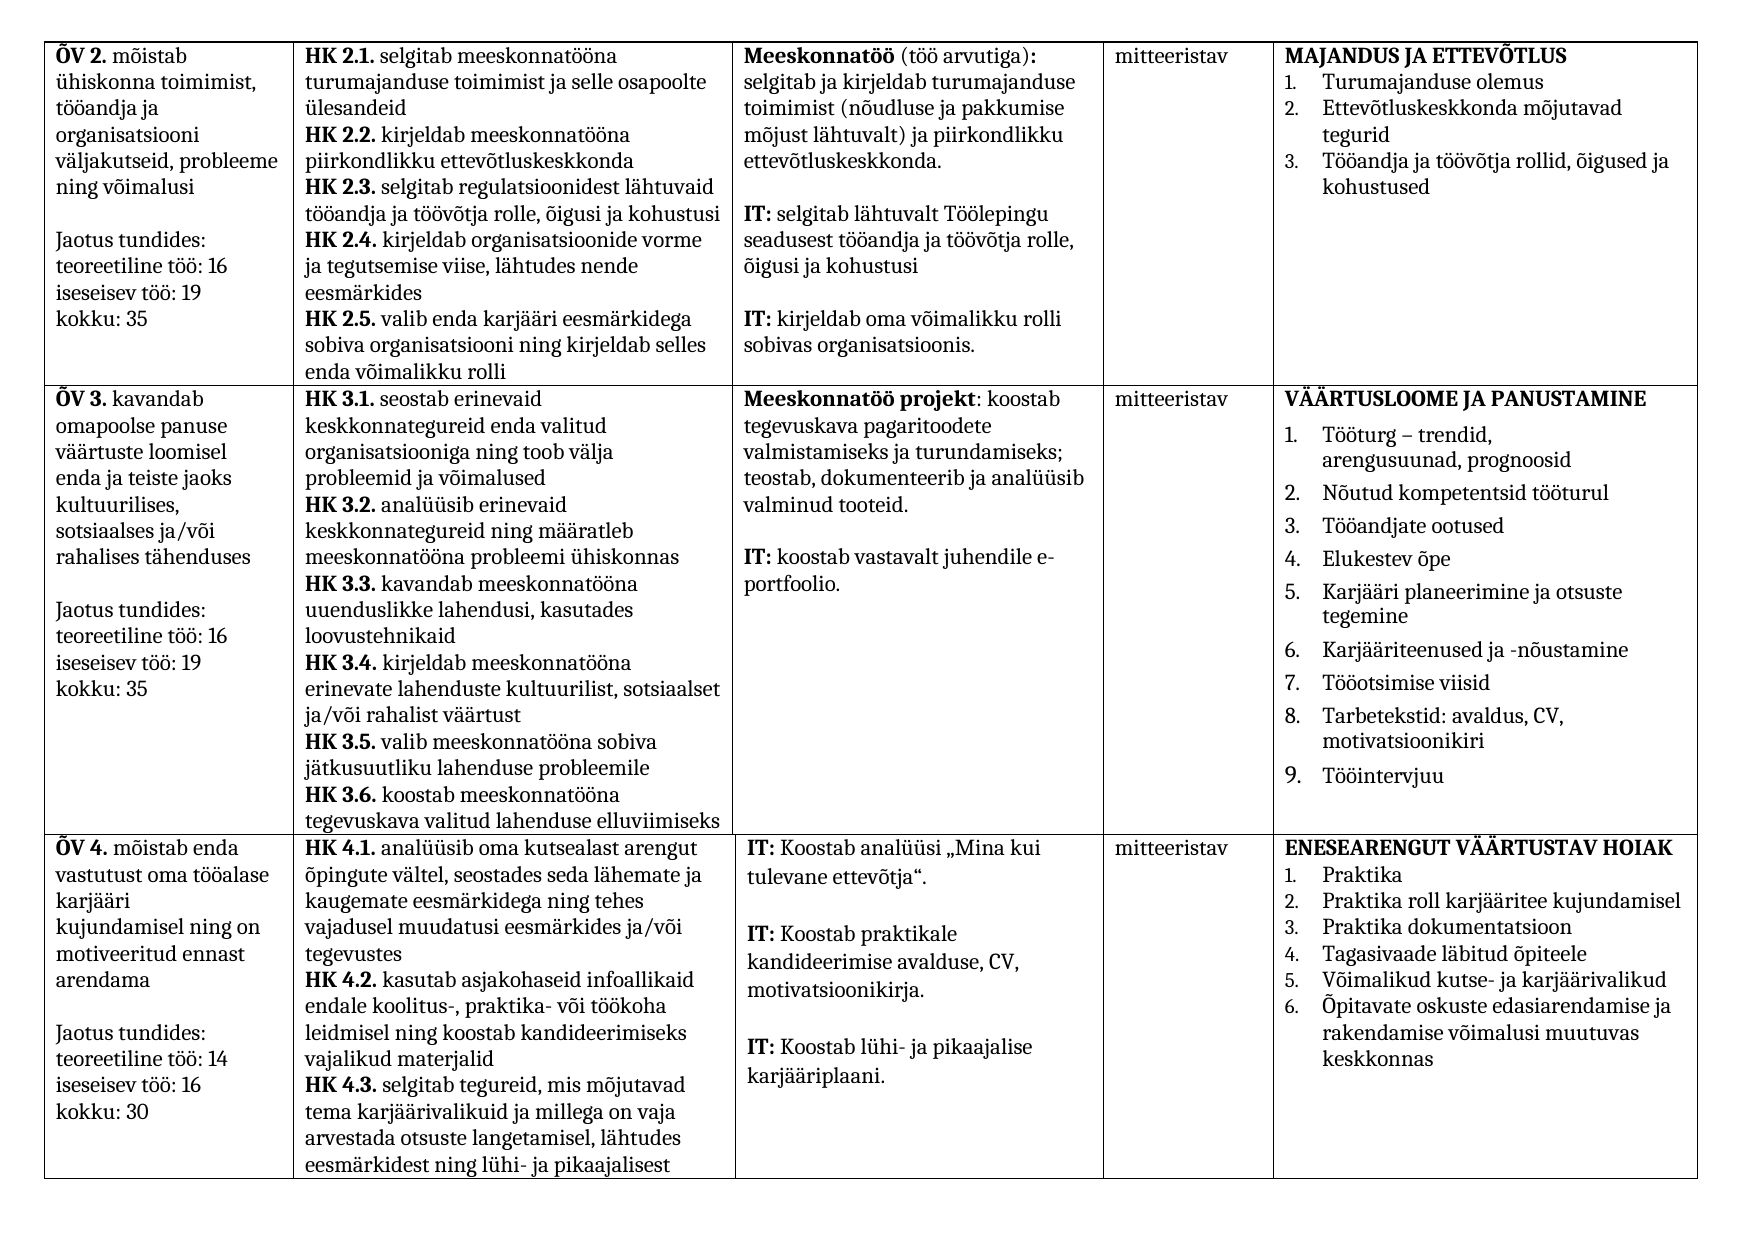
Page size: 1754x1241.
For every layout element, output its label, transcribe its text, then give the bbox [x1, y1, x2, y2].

table_cell HK 3.1. seostab erinevaid keskkonnategureid enda valitud organisatsiooniga ning toob välja probleemid ja võimalused HK 3.2. analüüsib erinevaid keskkonnategureid ning määratleb meeskonnatööna probleemi ühiskonnas HK 3.3. kavandab meeskonnatööna uuenduslikke lahendusi, kasutades loovustehnikaid HK 3.4. kirjeldab meeskonnatööna erinevate lahenduste kultuurilist, sotsiaalset ja/või rahalist väärtust HK 3.5. valib meeskonnatööna sobiva jätkusuutliku lahenduse probleemile HK 3.6. koostab meeskonnatööna tegevuskava valitud lahenduse elluviimiseks [294, 386, 732, 834]
table_cell ÕV 2. mõistab ühiskonna toimimist, tööandja ja organisatsiooni väljakutseid, probleeme ning võimalusi Jaotus tundides: teoreetiline töö: 16 iseseisev töö: 19 kokku: 35 [45, 43, 293, 385]
table_cell mitteeristav [1104, 43, 1273, 385]
table_cell VÄÄRTUSLOOME JA PANUSTAMINE Tööturg – trendid, arengusuunad, prognoosid Nõutud kompetentsid tööturul Tööandjate ootused Elukestev õpe Karjääri planeerimine ja otsuste tegemine Karjääriteenused ja -nõustamine Tööotsimise viisid Tarbetekstid: avaldus, CV, motivatsioonikiri Tööintervjuu [1274, 386, 1697, 834]
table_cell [294, 835, 735, 1178]
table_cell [45, 835, 293, 1178]
table_cell MAJANDUS JA ETTEVÕTLUS Turumajanduse olemus Ettevõtluskeskkonda mõjutavad tegurid Tööandja ja töövõtja rollid, õigused ja kohustused [1274, 43, 1697, 385]
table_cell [1274, 835, 1697, 1178]
table_cell Meeskonnatöö (töö arvutiga): selgitab ja kirjeldab turumajanduse toimimist (nõudluse ja pakkumise mõjust lähtuvalt) ja piirkondlikku ettevõtluskeskkonda. IT: selgitab lähtuvalt Töölepingu seadusest tööandja ja töövõtja rolle, õigusi ja kohustusi IT: kirjeldab oma võimalikku rolli sobivas organisatsioonis. [733, 43, 1103, 385]
table_cell Meeskonnatöö projekt: koostab tegevuskava pagaritoodete valmistamiseks ja turundamiseks; teostab, dokumenteerib ja analüüsib valminud tooteid. IT: koostab vastavalt juhendile e-portfoolio. [733, 386, 1103, 834]
table_cell mitteeristav [1104, 835, 1273, 1178]
table_cell mitteeristav [1104, 386, 1273, 834]
table_cell ÕV 3. kavandab omapoolse panuse väärtuste loomisel enda ja teiste jaoks kultuurilises, sotsiaalses ja/või rahalises tähenduses Jaotus tundides: teoreetiline töö: 16 iseseisev töö: 19 kokku: 35 [45, 386, 293, 834]
table_cell HK 2.1. selgitab meeskonnatööna turumajanduse toimimist ja selle osapoolte ülesandeid HK 2.2. kirjeldab meeskonnatööna piirkondlikku ettevõtluskeskkonda HK 2.3. selgitab regulatsioonidest lähtuvaid tööandja ja töövõtja rolle, õigusi ja kohustusi HK 2.4. kirjeldab organisatsioonide vorme ja tegutsemise viise, lähtudes nende eesmärkides HK 2.5. valib enda karjääri eesmärkidega sobiva organisatsiooni ning kirjeldab selles enda võimalikku rolli [294, 43, 732, 385]
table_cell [736, 835, 1103, 1178]
